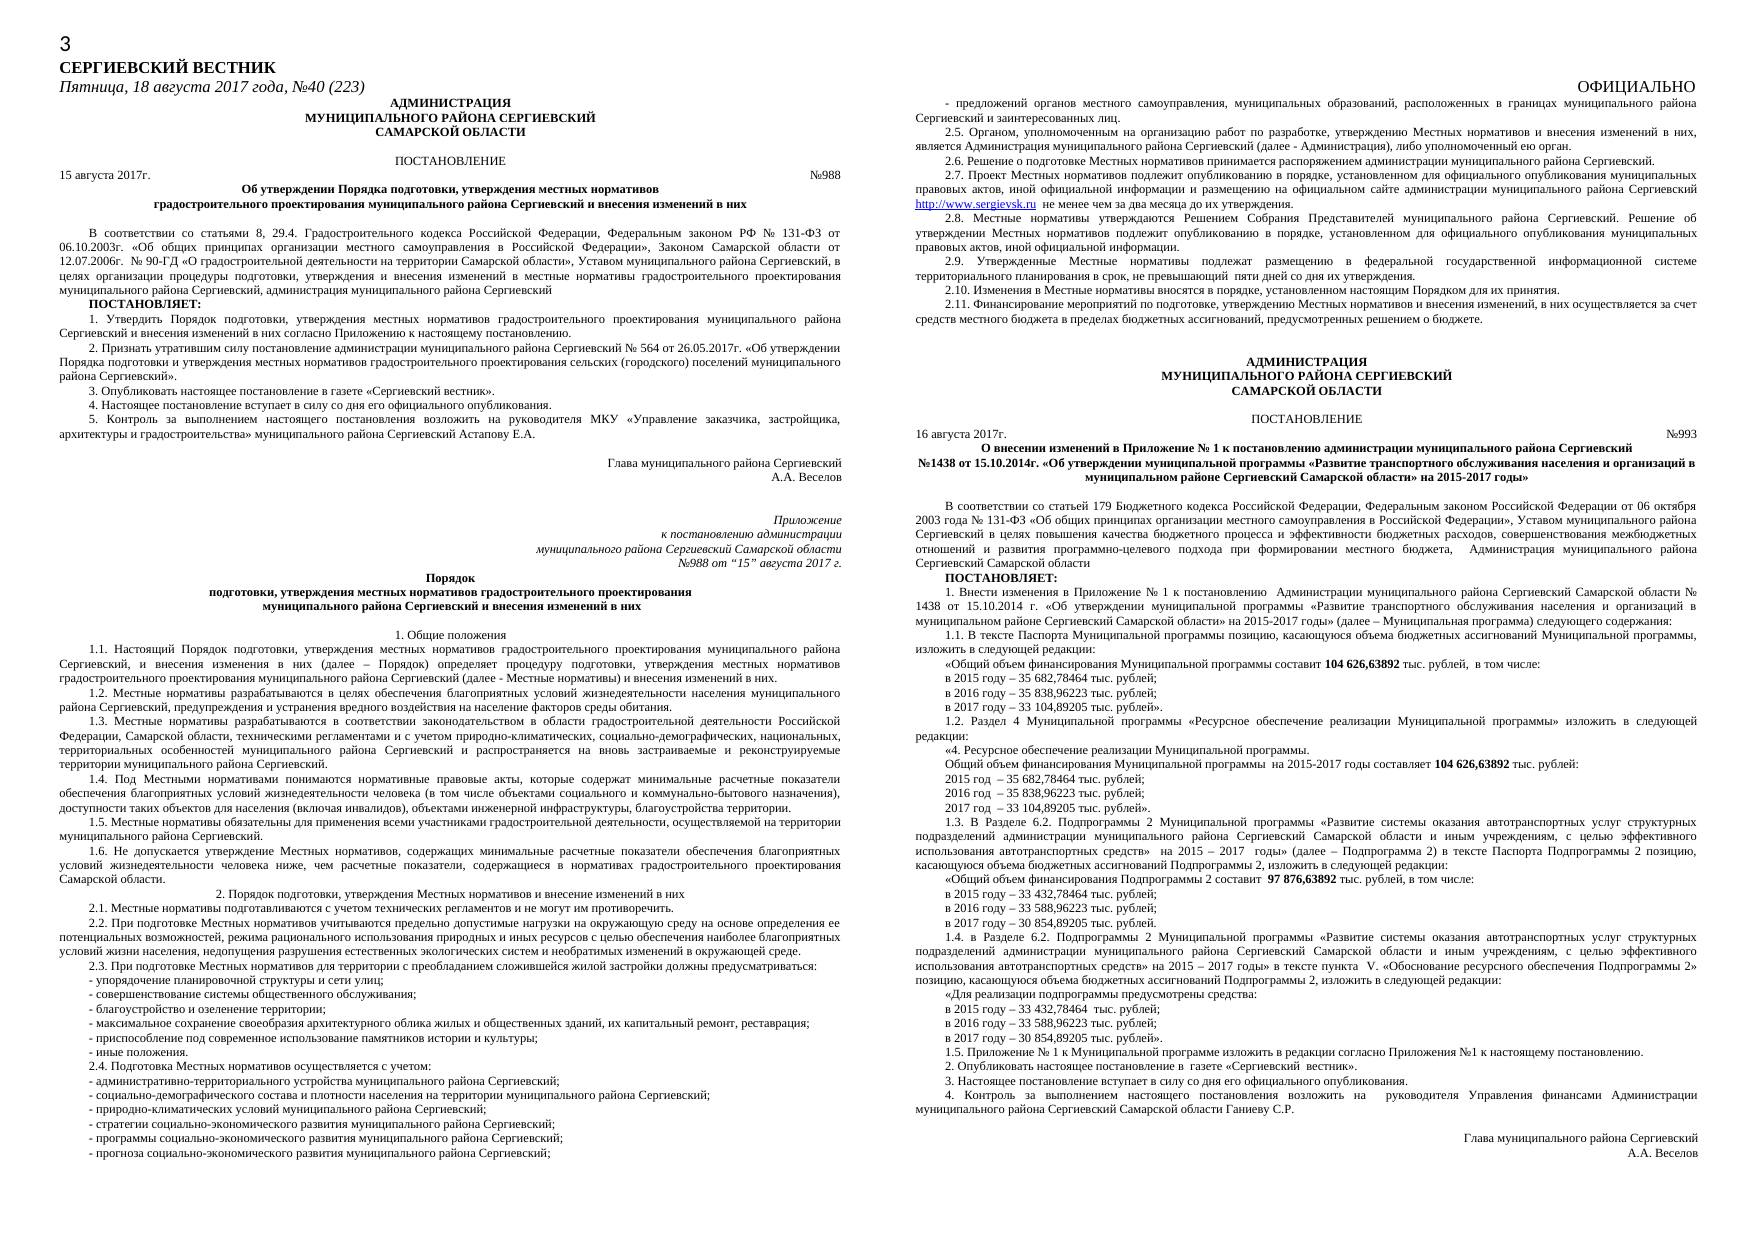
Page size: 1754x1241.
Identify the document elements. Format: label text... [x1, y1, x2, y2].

text 2.4. Подготовка Местных нормативов осуществляется с учетом: [59, 1059, 842, 1073]
text в 2017 году – 30 854,89205 тыс. рублей. [915, 915, 1698, 930]
text муниципального района Сергиевский Самарской области [59, 542, 842, 556]
text Глава муниципального района Сергиевский [59, 455, 842, 470]
text САМАРСКОЙ ОБЛАСТИ [59, 125, 842, 139]
text в 2016 году – 35 838,96223 тыс. рублей; [915, 685, 1698, 700]
text 1.1. В тексте Паспорта Муниципальной программы позицию, касающуюся объема бюджетных ассигнований Муниципальной программы, изложить в следующей редакции: [915, 628, 1698, 657]
text МУНИЦИПАЛЬНОГО РАЙОНА СЕРГИЕВСКИЙ [59, 110, 842, 125]
text в 2016 году – 33 588,96223 тыс. рублей; [915, 1016, 1698, 1030]
text ПОСТАНОВЛЕНИЕ [59, 153, 842, 168]
text Приложение [59, 513, 842, 527]
text 5. Контроль за выполнением настоящего постановления возложить на руководителя МКУ «Управление заказчика, застройщика, архитектуры и градостроительства» муниципального района Сергиевский Астапову Е.А. [59, 412, 842, 441]
text 2017 год – 33 104,89205 тыс. рублей». [915, 800, 1698, 815]
text к постановлению администрации [59, 527, 842, 542]
text муниципального района Сергиевский и внесения изменений в них [59, 599, 842, 613]
text ПОСТАНОВЛЕНИЕ [915, 412, 1698, 427]
text 1.4. Под Местными нормативами понимаются нормативные правовые акты, которые содержат минимальные расчетные показатели обеспечения благоприятных условий жизнедеятельности человека (в том числе объектами социального и коммунально-бытового назначения), доступности таких объектов для населения (включая инвалидов), объектами инженерной инфраструктуры, благоустройства территории. [59, 772, 842, 815]
text 4. Настоящее постановление вступает в силу со дня его официального опубликования. [59, 398, 842, 412]
text САМАРСКОЙ ОБЛАСТИ [915, 383, 1698, 398]
text - приспособление под современное использование памятников истории и культуры; [59, 1030, 842, 1045]
text 2.11. Финансирование мероприятий по подготовке, утверждению Местных нормативов и внесения изменений, в них осуществляется за счет средств местного бюджета в пределах бюджетных ассигнований, предусмотренных решением о бюджете. [915, 297, 1698, 326]
text - максимальное сохранение своеобразия архитектурного облика жилых и общественных зданий, их капитальный ремонт, реставрация; [59, 1016, 842, 1030]
text А.А. Веселов [59, 470, 842, 484]
text 2015 год – 35 682,78464 тыс. рублей; [915, 772, 1698, 786]
text АДМИНИСТРАЦИЯ [915, 355, 1698, 369]
text 15 августа 2017г. №988 [59, 168, 842, 182]
text 1.2. Раздел 4 Муниципальной программы «Ресурсное обеспечение реализации Муниципальной программы» изложить в следующей редакции: [915, 714, 1698, 743]
text - совершенствование системы общественного обслуживания; [59, 987, 842, 1002]
text 2.6. Решение о подготовке Местных нормативов принимается распоряжением администрации муниципального района Сергиевский. [915, 153, 1698, 168]
text ПОСТАНОВЛЯЕТ: [915, 570, 1698, 585]
text - иные положения. [59, 1045, 842, 1059]
text 1.2. Местные нормативы разрабатываются в целях обеспечения благоприятных условий жизнедеятельности населения муниципального района Сергиевский, предупреждения и устранения вредного воздействия на население факторов среды обитания. [59, 685, 842, 714]
text - природно-климатических условий муниципального района Сергиевский; [59, 1102, 842, 1117]
text «4. Ресурсное обеспечение реализации Муниципальной программы. [915, 743, 1698, 757]
text градостроительного проектирования муниципального района Сергиевский и внесения изменений в них [59, 197, 842, 211]
text в 2017 году – 30 854,89205 тыс. рублей». [915, 1030, 1698, 1045]
text - упорядочение планировочной структуры и сети улиц; [59, 973, 842, 987]
text «Для реализации подпрограммы предусмотрены средства: [915, 987, 1698, 1002]
text - программы социально-экономического развития муниципального района Сергиевский; [59, 1131, 842, 1145]
text - стратегии социально-экономического развития муниципального района Сергиевский; [59, 1117, 842, 1131]
text 2. Признать утратившим силу постановление администрации муниципального района Сергиевский № 564 от 26.05.2017г. «Об утверждении Порядка подготовки и утверждения местных нормативов градостроительного проектирования сельских (городского) поселений муниципального района Сергиевский». [59, 340, 842, 383]
text №1438 от 15.10.2014г. «Об утверждении муниципальной программы «Развитие транспортного обслуживания населения и организаций в муниципальном районе Сергиевский Самарской области» на 2015-2017 годы» [915, 455, 1698, 484]
text 2.5. Органом, уполномоченным на организацию работ по разработке, утверждению Местных нормативов и внесения изменений в них, является Администрация муниципального района Сергиевский (далее - Администрация), либо уполномоченный ею орган. [915, 125, 1698, 153]
text - прогноза социально-экономического развития муниципального района Сергиевский; [59, 1145, 842, 1160]
text в 2017 году – 33 104,89205 тыс. рублей». [915, 700, 1698, 714]
text Общий объем финансирования Муниципальной программы на 2015-2017 годы составляет 104 626,63892 тыс. рублей: [915, 757, 1698, 772]
text Порядок [59, 570, 842, 585]
text 2. Порядок подготовки, утверждения Местных нормативов и внесение изменений в них [59, 887, 842, 901]
text А.А. Веселов [915, 1145, 1698, 1160]
text в 2015 году – 33 432,78464 тыс. рублей; [915, 1002, 1698, 1016]
text - административно-территориального устройства муниципального района Сергиевский; [59, 1073, 842, 1088]
text В соответствии со статьей 179 Бюджетного кодекса Российской Федерации, Федеральным законом Российской Федерации от 06 октября 2003 года № 131-ФЗ «Об общих принципах организации местного самоуправления в Российской Федерации», Уставом муниципального района Сергиевский в целях повышения качества бюджетного процесса и эффективности бюджетных расходов, совершенствования межбюджетных отношений и развития программно-целевого подхода при формировании местного бюджета, Администрация муниципального района Сергиевский Самарской области [915, 498, 1698, 570]
text 2.1. Местные нормативы подготавливаются с учетом технических регламентов и не могут им противоречить. [59, 901, 842, 915]
text 2.7. Проект Местных нормативов подлежит опубликованию в порядке, установленном для официального опубликования муниципальных правовых актов, иной официальной информации и размещению на официальном сайте администрации муниципального района Сергиевский http://www.sergievsk.ru не менее чем за два месяца до их утверждения. [915, 168, 1698, 211]
text 3. Опубликовать настоящее постановление в газете «Сергиевский вестник». [59, 383, 842, 398]
text 1.5. Местные нормативы обязательны для применения всеми участниками градостроительной деятельности, осуществляемой на территории муниципального района Сергиевский. [59, 815, 842, 843]
text 2.8. Местные нормативы утверждаются Решением Собрания Представителей муниципального района Сергиевский. Решение об утверждении Местных нормативов подлежит опубликованию в порядке, установленном для официального опубликования муниципальных правовых актов, иной официальной информации. [915, 211, 1698, 254]
text Глава муниципального района Сергиевский [915, 1131, 1698, 1145]
text 2.10. Изменения в Местные нормативы вносятся в порядке, установленном настоящим Порядком для их принятия. [915, 283, 1698, 297]
text 2016 год – 35 838,96223 тыс. рублей; [915, 786, 1698, 800]
text №988 от “15” августа 2017 г. [59, 556, 842, 570]
text ПОСТАНОВЛЯЕТ: [59, 297, 842, 312]
text 1.5. Приложение № 1 к Муниципальной программе изложить в редакции согласно Приложения №1 к настоящему постановлению. [915, 1045, 1698, 1059]
text подготовки, утверждения местных нормативов градостроительного проектирования [59, 585, 842, 599]
text в 2015 году – 35 682,78464 тыс. рублей; [915, 671, 1698, 685]
text 1. Утвердить Порядок подготовки, утверждения местных нормативов градостроительного проектирования муниципального района Сергиевский и внесения изменений в них согласно Приложению к настоящему постановлению. [59, 312, 842, 340]
text 1.3. Местные нормативы разрабатываются в соответствии законодательством в области градостроительной деятельности Российской Федерации, Самарской области, техническими регламентами и с учетом природно-климатических, социально-демографических, национальных, территориальных особенностей муниципального района Сергиевский и распространяется на вновь застраиваемые и реконструируемые территории муниципального района Сергиевский. [59, 714, 842, 772]
text 1. Внести изменения в Приложение № 1 к постановлению Администрации муниципального района Сергиевский Самарской области № 1438 от 15.10.2014 г. «Об утверждении муниципальной программы «Развитие транспортного обслуживания населения и организаций в муниципальном районе Сергиевский Самарской области» на 2015-2017 годы» (далее – Муниципальная программа) следующего содержания: [915, 585, 1698, 628]
text 16 августа 2017г. №993 [915, 427, 1698, 441]
text в 2016 году – 33 588,96223 тыс. рублей; [915, 901, 1698, 915]
text в 2015 году – 33 432,78464 тыс. рублей; [915, 887, 1698, 901]
text - предложений органов местного самоуправления, муниципальных образований, расположенных в границах муниципального района Сергиевский и заинтересованных лиц. [915, 96, 1698, 125]
text 1.4. в Разделе 6.2. Подпрограммы 2 Муниципальной программы «Развитие системы оказания автотранспортных услуг структурных подразделений администрации муниципального района Сергиевский Самарской области и иным учреждениям, с целью эффективного использования автотранспортных средств» на 2015 – 2017 годы» в тексте пункта V. «Обоснование ресурсного обеспечения Подпрограммы 2» позицию, касающуюся объема бюджетных ассигнований Подпрограммы 2, изложить в следующей редакции: [915, 930, 1698, 987]
text «Общий объем финансирования Подпрограммы 2 составит 97 876,63892 тыс. рублей, в том числе: [915, 872, 1698, 887]
text В соответствии со статьями 8, 29.4. Градостроительного кодекса Российской Федерации, Федеральным законом РФ № 131-ФЗ от 06.10.2003г. «Об общих принципах организации местного самоуправления в Российской Федерации», Законом Самарской области от 12.07.2006г. № 90-ГД «О градостроительной деятельности на территории Самарской области», Уставом муниципального района Сергиевский, в целях организации процедуры подготовки, утверждения и внесения изменений в местные нормативы градостроительного проектирования муниципального района Сергиевский, администрация муниципального района Сергиевский [59, 225, 842, 297]
text МУНИЦИПАЛЬНОГО РАЙОНА СЕРГИЕВСКИЙ [915, 369, 1698, 383]
text 1.3. В Разделе 6.2. Подпрограммы 2 Муниципальной программы «Развитие системы оказания автотранспортных услуг структурных подразделений администрации муниципального района Сергиевский Самарской области и иным учреждениям, с целью эффективного использования автотранспортных средств» на 2015 – 2017 годы» (далее – Подпрограмма 2) в тексте Паспорта Подпрограммы 2 позицию, касающуюся объема бюджетных ассигнований Подпрограммы 2, изложить в следующей редакции: [915, 815, 1698, 872]
text 1.1. Настоящий Порядок подготовки, утверждения местных нормативов градостроительного проектирования муниципального района Сергиевский, и внесения изменения в них (далее – Порядок) определяет процедуру подготовки, утверждения местных нормативов градостроительного проектирования муниципального района Сергиевский (далее - Местные нормативы) и внесения изменений в них. [59, 642, 842, 685]
text 2. Опубликовать настоящее постановление в газете «Сергиевский вестник». [915, 1059, 1698, 1073]
text «Общий объем финансирования Муниципальной программы составит 104 626,63892 тыс. рублей, в том числе: [915, 657, 1698, 671]
text Об утверждении Порядка подготовки, утверждения местных нормативов [59, 182, 842, 197]
text 2.3. При подготовке Местных нормативов для территории с преобладанием сложившейся жилой застройки должны предусматриваться: [59, 958, 842, 973]
text АДМИНИСТРАЦИЯ [59, 96, 842, 110]
text 2.9. Утвержденные Местные нормативы подлежат размещению в федеральной государственной информационной системе территориального планирования в срок, не превышающий пяти дней со дня их утверждения. [915, 254, 1698, 283]
text - социально-демографического состава и плотности населения на территории муниципального района Сергиевский; [59, 1088, 842, 1102]
text - благоустройство и озеленение территории; [59, 1002, 842, 1016]
text 1. Общие положения [59, 628, 842, 642]
text 3. Настоящее постановление вступает в силу со дня его официального опубликования. [915, 1073, 1698, 1088]
text 4. Контроль за выполнением настоящего постановления возложить на руководителя Управления финансами Администрации муниципального района Сергиевский Самарской области Ганиеву С.Р. [915, 1088, 1698, 1117]
text О внесении изменений в Приложение № 1 к постановлению администрации муниципального района Сергиевский [915, 441, 1698, 455]
